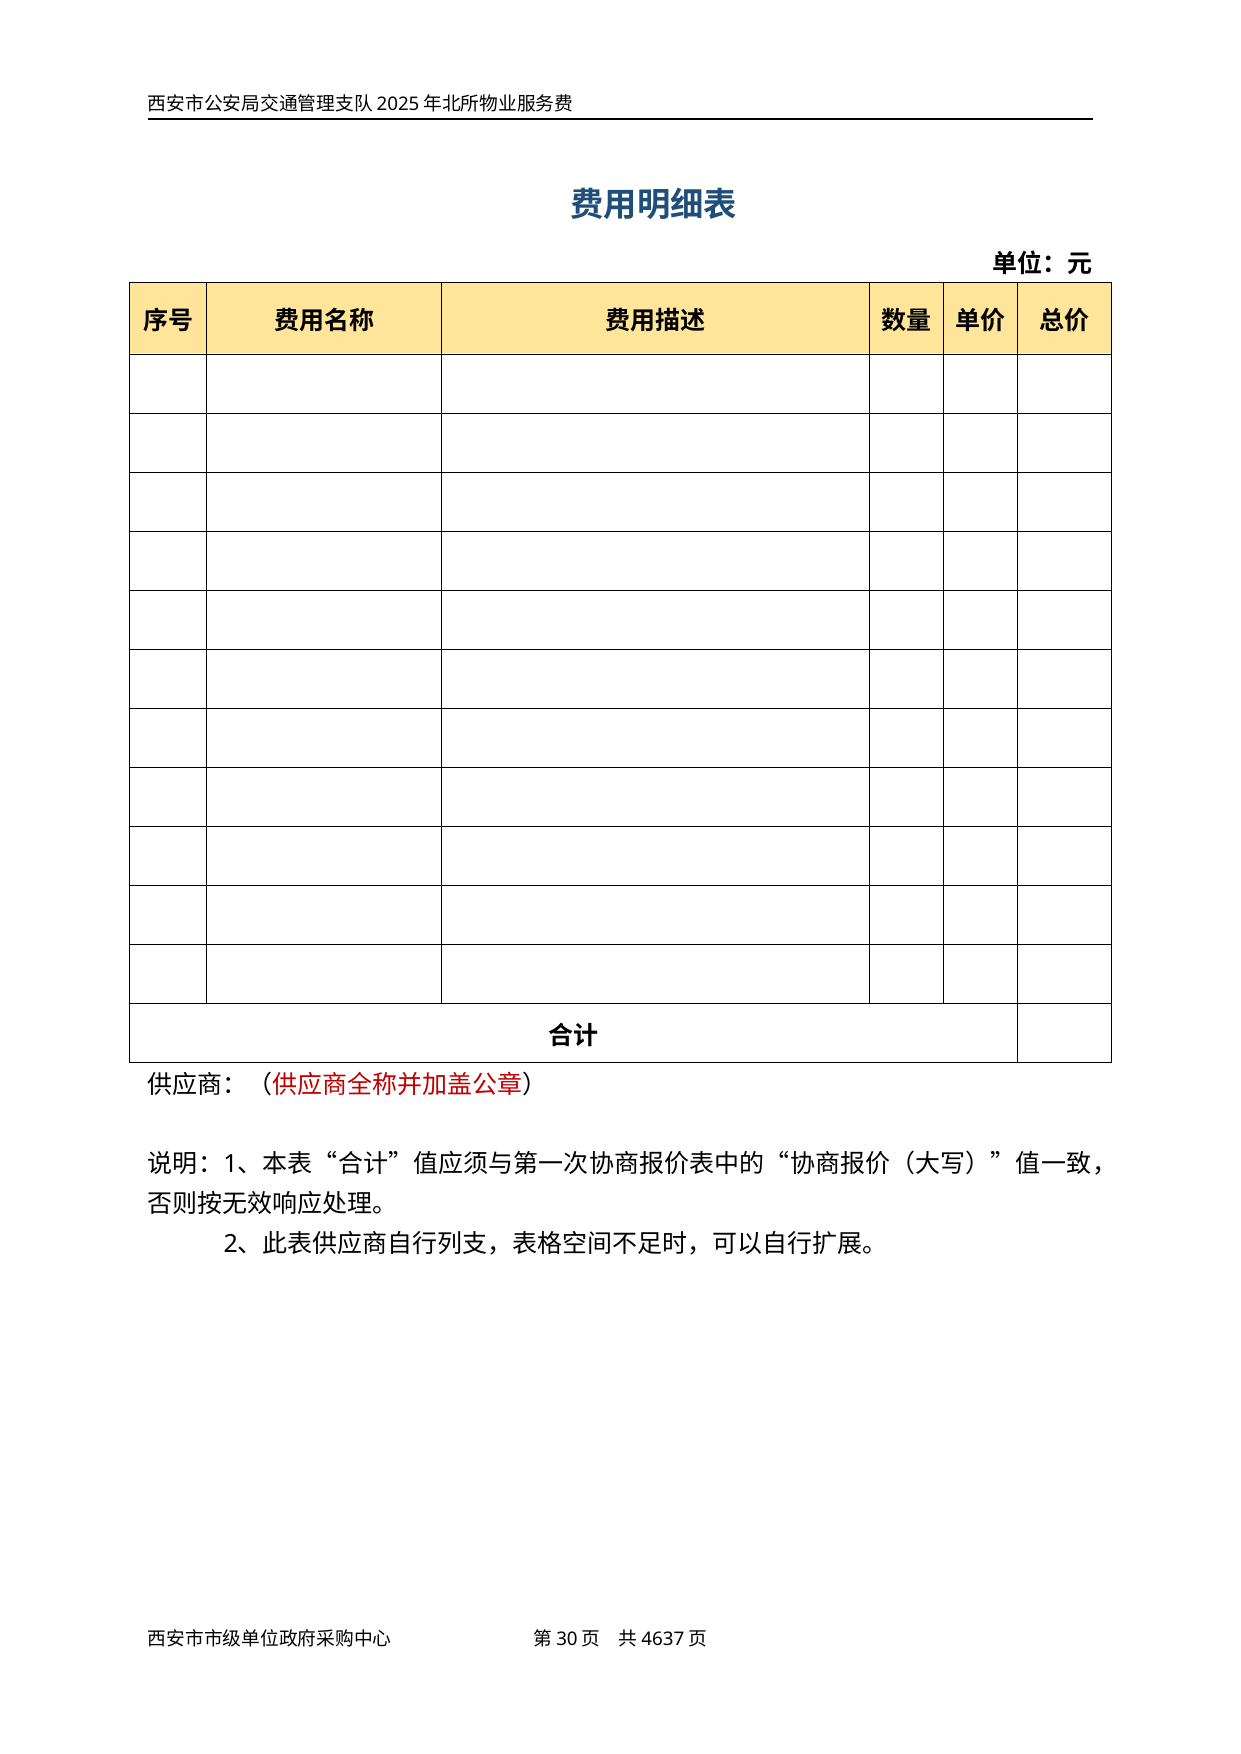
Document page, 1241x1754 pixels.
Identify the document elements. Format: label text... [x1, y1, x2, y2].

table_cell [944, 886, 1017, 944]
table_cell [1018, 886, 1111, 944]
table_cell [1018, 532, 1111, 590]
table_cell [130, 650, 206, 708]
table_cell 合计 [130, 1004, 1017, 1062]
table_cell [870, 827, 943, 885]
table_cell [1018, 945, 1111, 1003]
table_cell [442, 414, 869, 472]
text 供应商：（供应商全称并加盖公章） [148, 1063, 1093, 1102]
table_cell [130, 532, 206, 590]
text 2、此表供应商自行列支，表格空间不足时，可以自行扩展。 [148, 1222, 1093, 1261]
table_cell [944, 768, 1017, 826]
table_cell [442, 650, 869, 708]
text 说明：1、本表“合计”值应须与第一次协商报价表中的“协商报价（大写）”值一致，否则按无效响应处理。 [148, 1142, 1093, 1222]
table_cell [442, 768, 869, 826]
table_cell [207, 945, 441, 1003]
table_cell [442, 709, 869, 767]
table_cell [130, 414, 206, 472]
table_cell [130, 886, 206, 944]
table_header 数量 [870, 283, 943, 353]
table_cell [944, 591, 1017, 649]
table_cell [944, 414, 1017, 472]
table_cell [207, 650, 441, 708]
table_cell [870, 473, 943, 531]
table_cell [944, 355, 1017, 413]
table_cell [1018, 650, 1111, 708]
table_cell [207, 473, 441, 531]
table_cell [207, 532, 441, 590]
table_cell [207, 827, 441, 885]
table_cell [442, 532, 869, 590]
table_cell [870, 414, 943, 472]
table_cell [1018, 355, 1111, 413]
table_cell [207, 414, 441, 472]
table_cell [1018, 473, 1111, 531]
table_cell [944, 827, 1017, 885]
table_cell [207, 768, 441, 826]
table_cell [870, 532, 943, 590]
table_cell [442, 945, 869, 1003]
table_cell [870, 945, 943, 1003]
table_cell [130, 709, 206, 767]
table_cell [870, 886, 943, 944]
table_cell [130, 591, 206, 649]
table_cell [944, 650, 1017, 708]
table_cell [944, 945, 1017, 1003]
table_cell [130, 827, 206, 885]
table_cell [130, 355, 206, 413]
table_cell [1018, 414, 1111, 472]
table_cell [1018, 709, 1111, 767]
text 费用明细表 [148, 163, 1093, 242]
table_cell [944, 473, 1017, 531]
table_cell [207, 355, 441, 413]
table_cell [207, 886, 441, 944]
table_cell [442, 591, 869, 649]
table_cell [207, 709, 441, 767]
table_cell [1018, 768, 1111, 826]
table_cell [130, 945, 206, 1003]
table_header 序号 [130, 283, 206, 353]
table_cell [442, 355, 869, 413]
table_cell [944, 709, 1017, 767]
text 单位：元 [148, 242, 1093, 282]
table_cell [870, 355, 943, 413]
table_cell [870, 709, 943, 767]
table_cell [944, 532, 1017, 590]
table_cell [870, 591, 943, 649]
table_header 费用描述 [442, 283, 869, 353]
table_header 费用名称 [207, 283, 441, 353]
table_cell [130, 473, 206, 531]
table_cell [870, 650, 943, 708]
table_header 单价 [944, 283, 1017, 353]
table_cell [442, 886, 869, 944]
table_cell [1018, 591, 1111, 649]
table_cell [442, 827, 869, 885]
table_cell [1018, 1004, 1111, 1062]
table_cell [870, 768, 943, 826]
table_cell [130, 768, 206, 826]
table_cell [207, 591, 441, 649]
table_header 总价 [1018, 283, 1111, 353]
table_cell [1018, 827, 1111, 885]
table_cell [442, 473, 869, 531]
